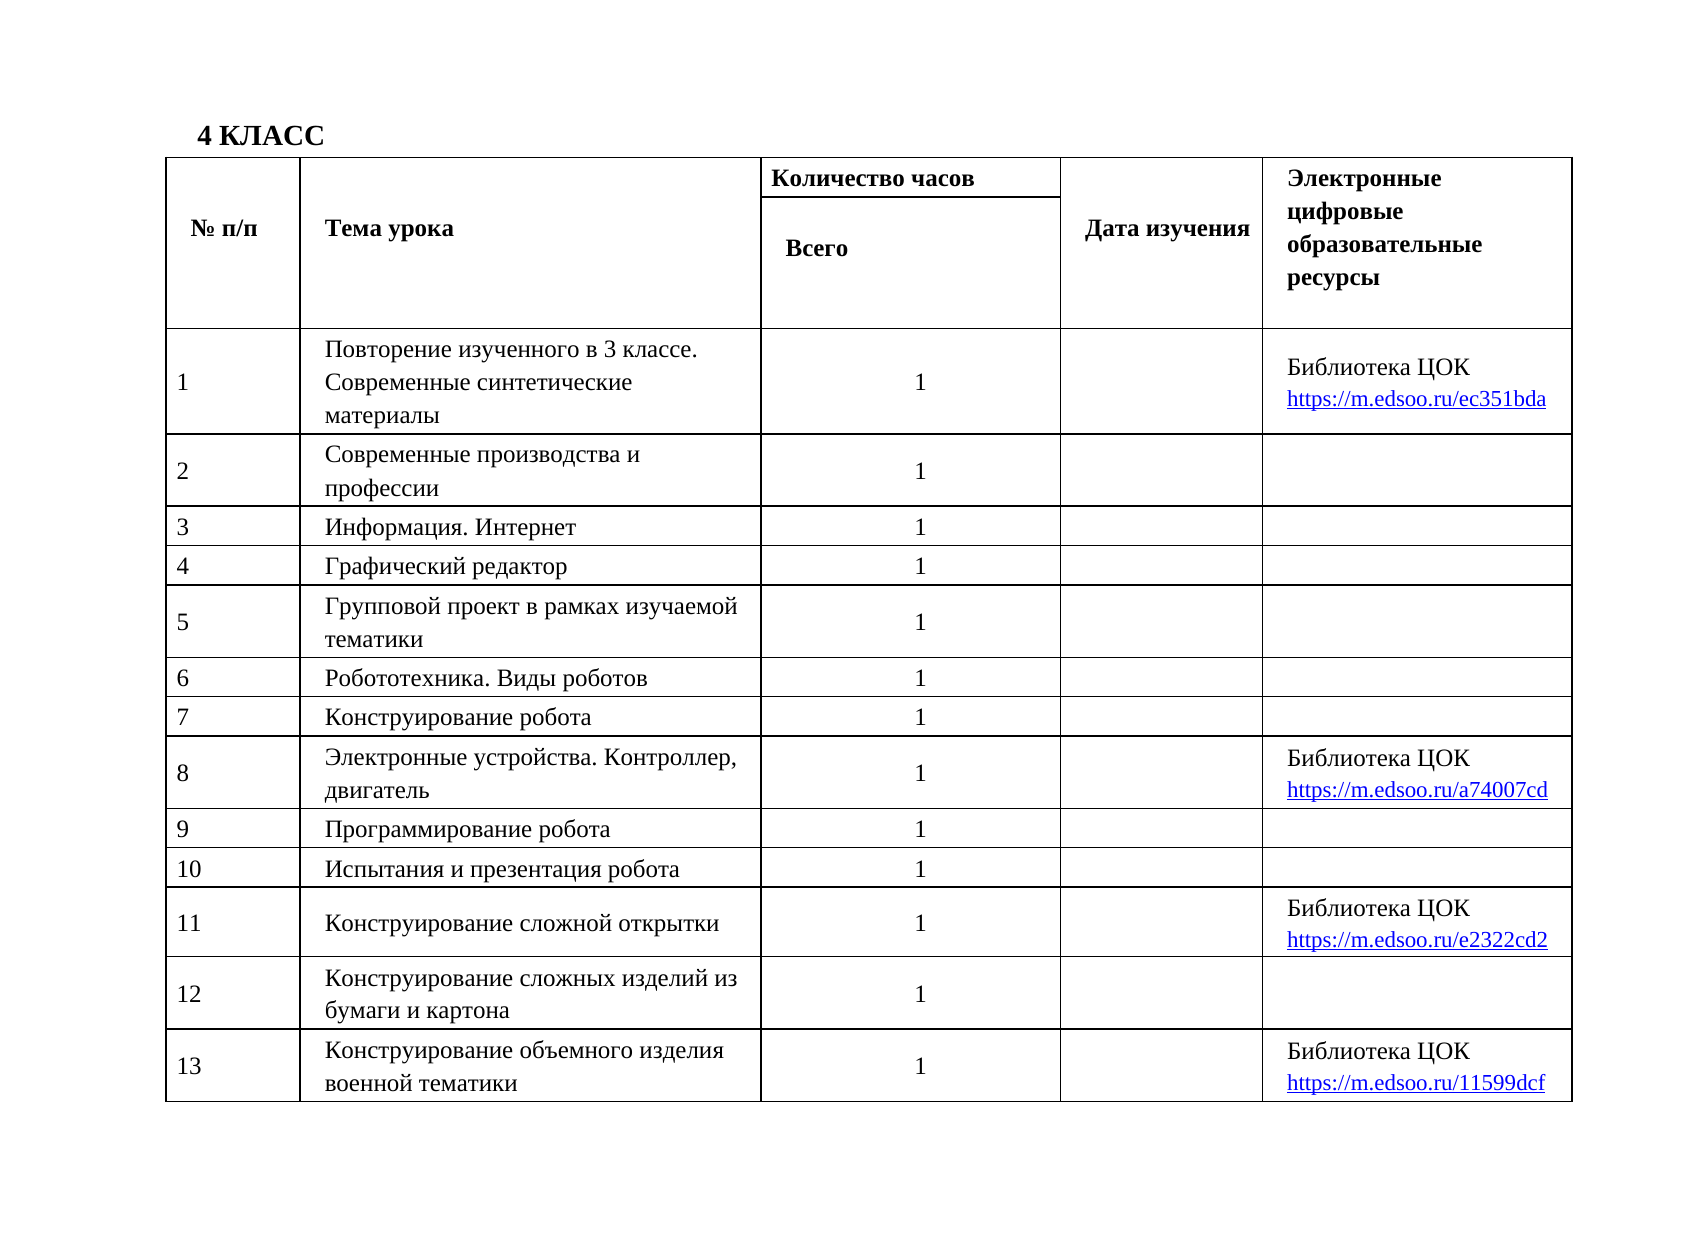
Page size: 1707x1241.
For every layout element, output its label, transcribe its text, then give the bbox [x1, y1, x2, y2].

table_cell 10 [167, 848, 299, 886]
table_cell 1 [762, 329, 1060, 433]
table_cell [1061, 957, 1262, 1028]
table_cell Конструирование сложной открытки [301, 888, 760, 956]
table_cell 5 [167, 586, 299, 656]
table_cell Библиотека ЦОК https://m.edsoo.ru/e2322cd2 [1263, 888, 1571, 956]
table_cell [1263, 546, 1571, 584]
table_cell Библиотека ЦОК https://m.edsoo.ru/11599dcf [1263, 1030, 1571, 1101]
table_cell [1061, 507, 1262, 544]
table_cell Конструирование робота [301, 697, 760, 735]
table_cell 1 [762, 737, 1060, 807]
table_header Тема урока [301, 158, 760, 327]
table_cell [1263, 809, 1571, 847]
table_cell [1061, 737, 1262, 807]
table_cell 1 [762, 697, 1060, 735]
table_cell [1061, 435, 1262, 505]
table_cell 13 [167, 1030, 299, 1101]
table_cell Современные производства и профессии [301, 435, 760, 505]
table_cell Робототехника. Виды роботов [301, 658, 760, 696]
table_cell 12 [167, 957, 299, 1028]
table_cell [1061, 1030, 1262, 1101]
table_cell 1 [762, 658, 1060, 696]
table_cell 1 [762, 1030, 1060, 1101]
table_cell [1263, 697, 1571, 735]
table_cell 1 [762, 507, 1060, 544]
table_cell Испытания и презентация робота [301, 848, 760, 886]
table_cell [1061, 848, 1262, 886]
table_cell Библиотека ЦОК https://m.edsoo.ru/a74007cd [1263, 737, 1571, 807]
table_cell 11 [167, 888, 299, 956]
table_cell [1061, 546, 1262, 584]
table_header № п/п [167, 158, 299, 327]
table_cell 1 [762, 435, 1060, 505]
table_cell [1061, 809, 1262, 847]
table_cell 3 [167, 507, 299, 544]
table_cell [1061, 658, 1262, 696]
table_cell 1 [762, 546, 1060, 584]
table_cell 1 [762, 848, 1060, 886]
table_cell 1 [762, 957, 1060, 1028]
table_cell Библиотека ЦОК https://m.edsoo.ru/ec351bda [1263, 329, 1571, 433]
table_cell 1 [762, 809, 1060, 847]
table_cell [1061, 329, 1262, 433]
table_cell 1 [762, 888, 1060, 956]
table_cell [1061, 888, 1262, 956]
table_cell [1263, 957, 1571, 1028]
table_cell [1061, 586, 1262, 656]
table_cell Электронные устройства. Контроллер, двигатель [301, 737, 760, 807]
table_cell Конструирование объемного изделия военной тематики [301, 1030, 760, 1101]
table_cell [1263, 586, 1571, 656]
table_cell 1 [762, 586, 1060, 656]
table_header Количество часов [762, 158, 1060, 196]
table_cell Всего [762, 198, 1060, 327]
table_cell 7 [167, 697, 299, 735]
table_cell 6 [167, 658, 299, 696]
table_cell [1263, 848, 1571, 886]
table_cell Повторение изученного в 3 классе. Современные синтетические материалы [301, 329, 760, 433]
table_cell Графический редактор [301, 546, 760, 584]
table_header Электронные цифровые образовательные ресурсы [1263, 158, 1571, 327]
text 4 КЛАСС [190, 118, 1618, 152]
table_cell 4 [167, 546, 299, 584]
table_cell Конструирование сложных изделий из бумаги и картона [301, 957, 760, 1028]
table_cell 2 [167, 435, 299, 505]
table_cell 8 [167, 737, 299, 807]
table_cell 9 [167, 809, 299, 847]
table_cell [1263, 658, 1571, 696]
table_cell Информация. Интернет [301, 507, 760, 544]
table_cell [1061, 697, 1262, 735]
table_cell Программирование робота [301, 809, 760, 847]
table_header Дата изучения [1061, 158, 1262, 327]
table_cell Групповой проект в рамках изучаемой тематики [301, 586, 760, 656]
table_cell 1 [167, 329, 299, 433]
table_cell [1263, 435, 1571, 505]
table_cell [1263, 507, 1571, 544]
